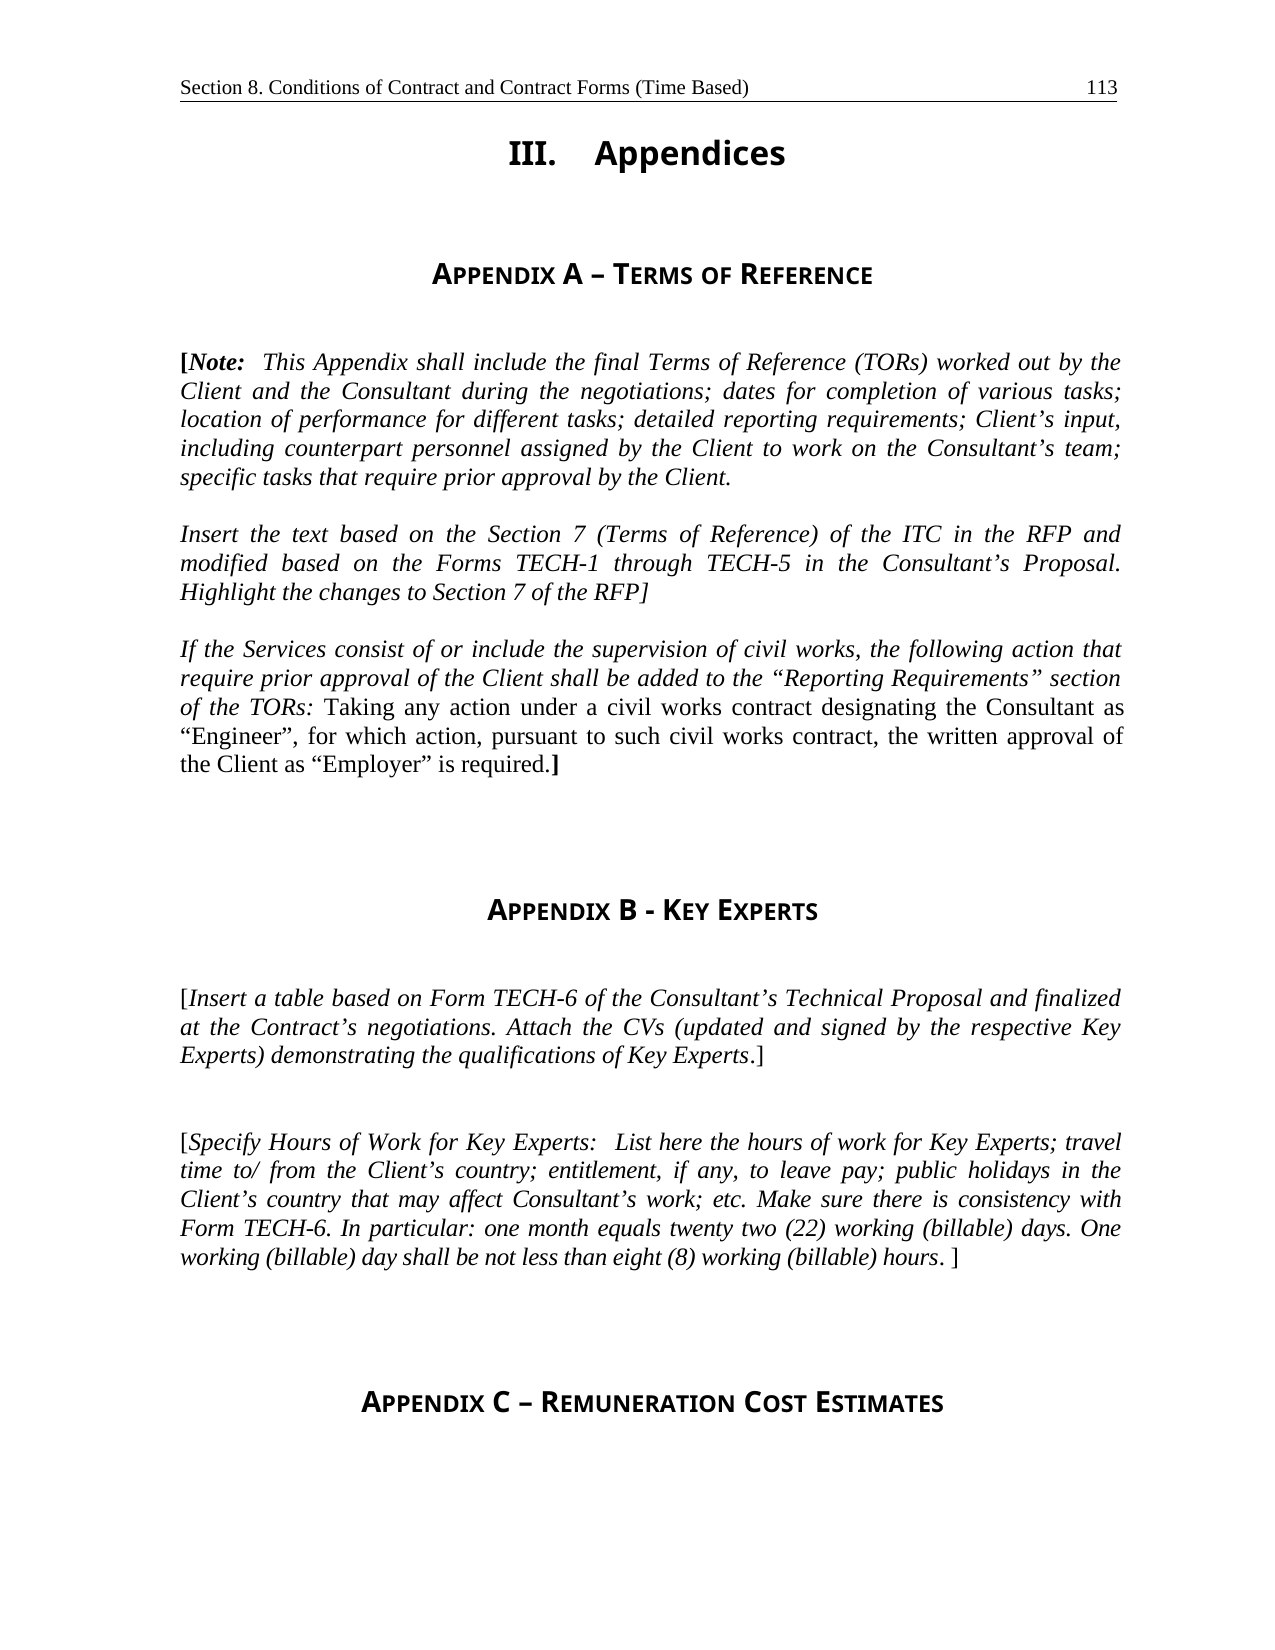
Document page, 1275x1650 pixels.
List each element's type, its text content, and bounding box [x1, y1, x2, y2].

list Insert the text based on the Section 7 (Terms of Reference) of the ITC in the RFP and modified based on the Forms TECH-1 through TECH-5 in the Consultant’s Proposal. Highlight the changes to Section 7 of the RFP] [180, 519, 1125, 606]
text Appendix A – Terms of Reference [180, 254, 1125, 293]
list [Specify Hours of for Experts: List here the hours of work for Key Experts; travel time to/ from the Client’s country; entitlement, if any, to leave pay; public holidays in the Client’s country that may affect Consultant’s work; etc. Make sure there is consistency with Form TECH-6. In particular: one month equals twenty two (22) working (billable) days. One working (billable) day shall be not less than eight (8) working (billable) hours. ] [180, 1127, 1125, 1271]
list [Note: This Appendix shall include the final Terms of Reference (TORs) worked out by the Client and the Consultant during the negotiations; dates for completion of various tasks; location of performance for different tasks; detailed reporting requirements; Client’s input, including counterpart personnel assigned by the Client to work on the Consultant’s team; specific tasks that require prior approval by the Client. [180, 347, 1125, 491]
text Appendix B - Experts [180, 889, 1125, 929]
text Appendix C – Remuneration Cost Estimates [180, 1382, 1125, 1421]
list [Insert a table based on Form TECH-6 of the Consultant’s Technical Proposal and finalized at the Contract’s negotiations. Attach the CVs (updated and signed by the respective Key Experts) demonstrating the qualifications of Key Experts.] [180, 983, 1125, 1069]
list If the Services consist of or include the supervision of civil works, the following action that require prior approval of the Client shall be added to the “Reporting Requirements” section of the TORs: Taking any action under a civil works contract designating the Consultant as “Engineer”, for which action, pursuant to such civil works contract, the written approval of the Client as “Employer” is required.] [180, 634, 1125, 778]
text Appendices [217, 129, 1125, 175]
